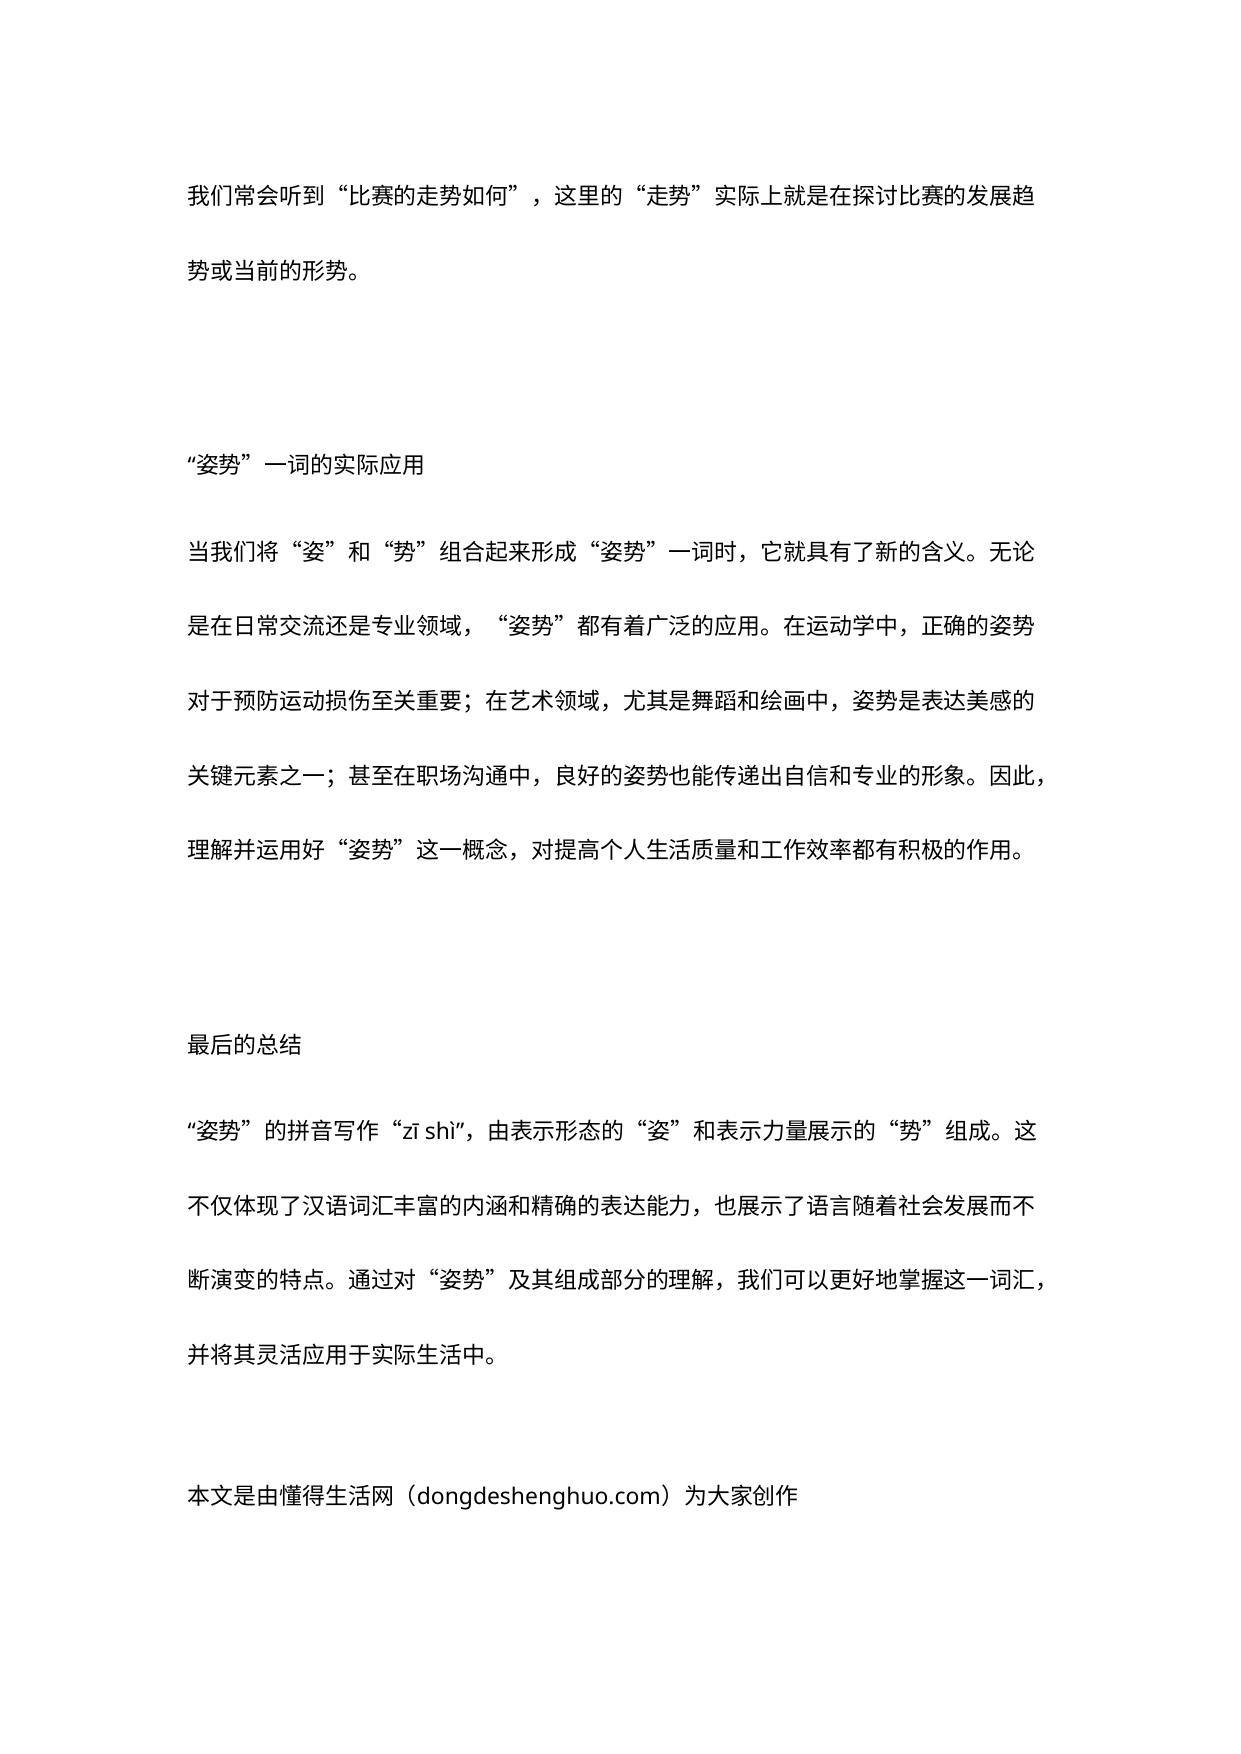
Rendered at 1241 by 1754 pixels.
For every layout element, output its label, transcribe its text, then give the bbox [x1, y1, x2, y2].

text “姿势”的拼音写作“zī shì”，由表示形态的“姿”和表示力量展示的“势”组成。这不仅体现了汉语词汇丰富的内涵和精确的表达能力，也展示了语言随着社会发展而不断演变的特点。通过对“姿势”及其组成部分的理解，我们可以更好地掌握这一词汇，并将其灵活应用于实际生活中。 [187, 1097, 1053, 1386]
text 最后的总结 [187, 1011, 1053, 1076]
text “姿势”一词的实际应用 [187, 431, 1053, 496]
text 当我们将“姿”和“势”组合起来形成“姿势”一词时，它就具有了新的含义。无论是在日常交流还是专业领域，“姿势”都有着广泛的应用。在运动学中，正确的姿势对于预防运动损伤至关重要；在艺术领域，尤其是舞蹈和绘画中，姿势是表达美感的关键元素之一；甚至在职场沟通中，良好的姿势也能传递出自信和专业的形象。因此，理解并运用好“姿势”这一概念，对提高个人生活质量和工作效率都有积极的作用。 [187, 518, 1053, 881]
text 本文是由懂得生活网（dongdeshenghuo.com）为大家创作 [187, 1462, 1053, 1527]
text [187, 162, 1053, 302]
